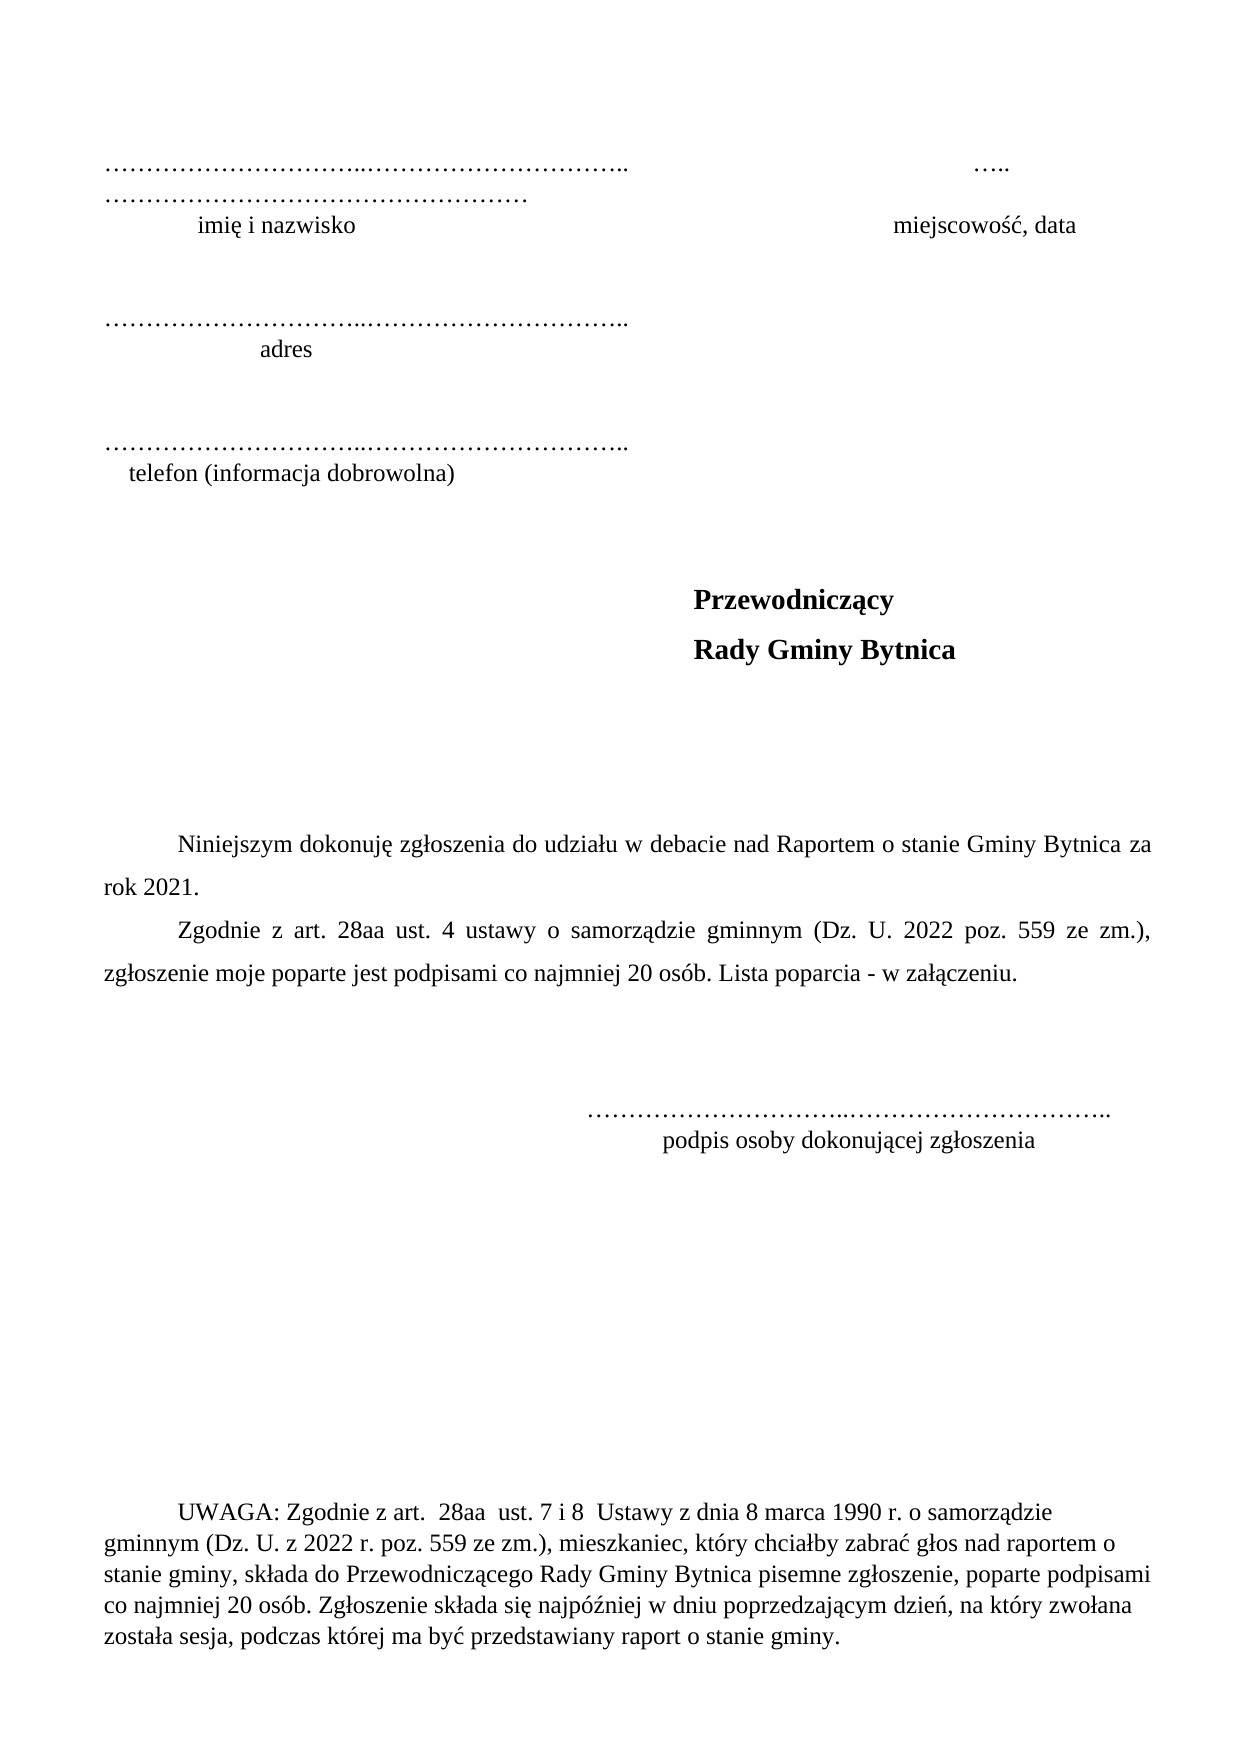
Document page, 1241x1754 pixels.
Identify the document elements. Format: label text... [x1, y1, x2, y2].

text Niniejszym dokonuję zgłoszenia do udziału w debacie nad Raportem o stanie Gminy Bytnica za rok 2021. [103, 829, 1152, 901]
text podpis osoby dokonującej zgłoszenia [546, 1125, 1152, 1154]
text Zgodnie z art. 28aa ust. 4 ustawy o samorządzie gminnym (Dz. U. 2022 poz. 559 ze zm.), zgłoszenie moje poparte jest podpisami co najmniej 20 osób. Lista poparcia - w załączeniu. [103, 915, 1152, 987]
text Rady Gminy Bytnica [693, 632, 1152, 666]
text Przewodniczący [693, 582, 1152, 616]
text …………………………..………………………….. [546, 1094, 1152, 1123]
text …………………………..………………………….. …..…………………………………………… [103, 148, 1152, 207]
text …………………………..………………………….. [103, 303, 1152, 332]
text imię i nazwisko miejscowość, data [103, 210, 1152, 238]
text …………………………..………………………….. [103, 427, 1152, 456]
text adres [103, 334, 1152, 363]
text telefon (informacja dobrowolna) [103, 458, 1152, 487]
